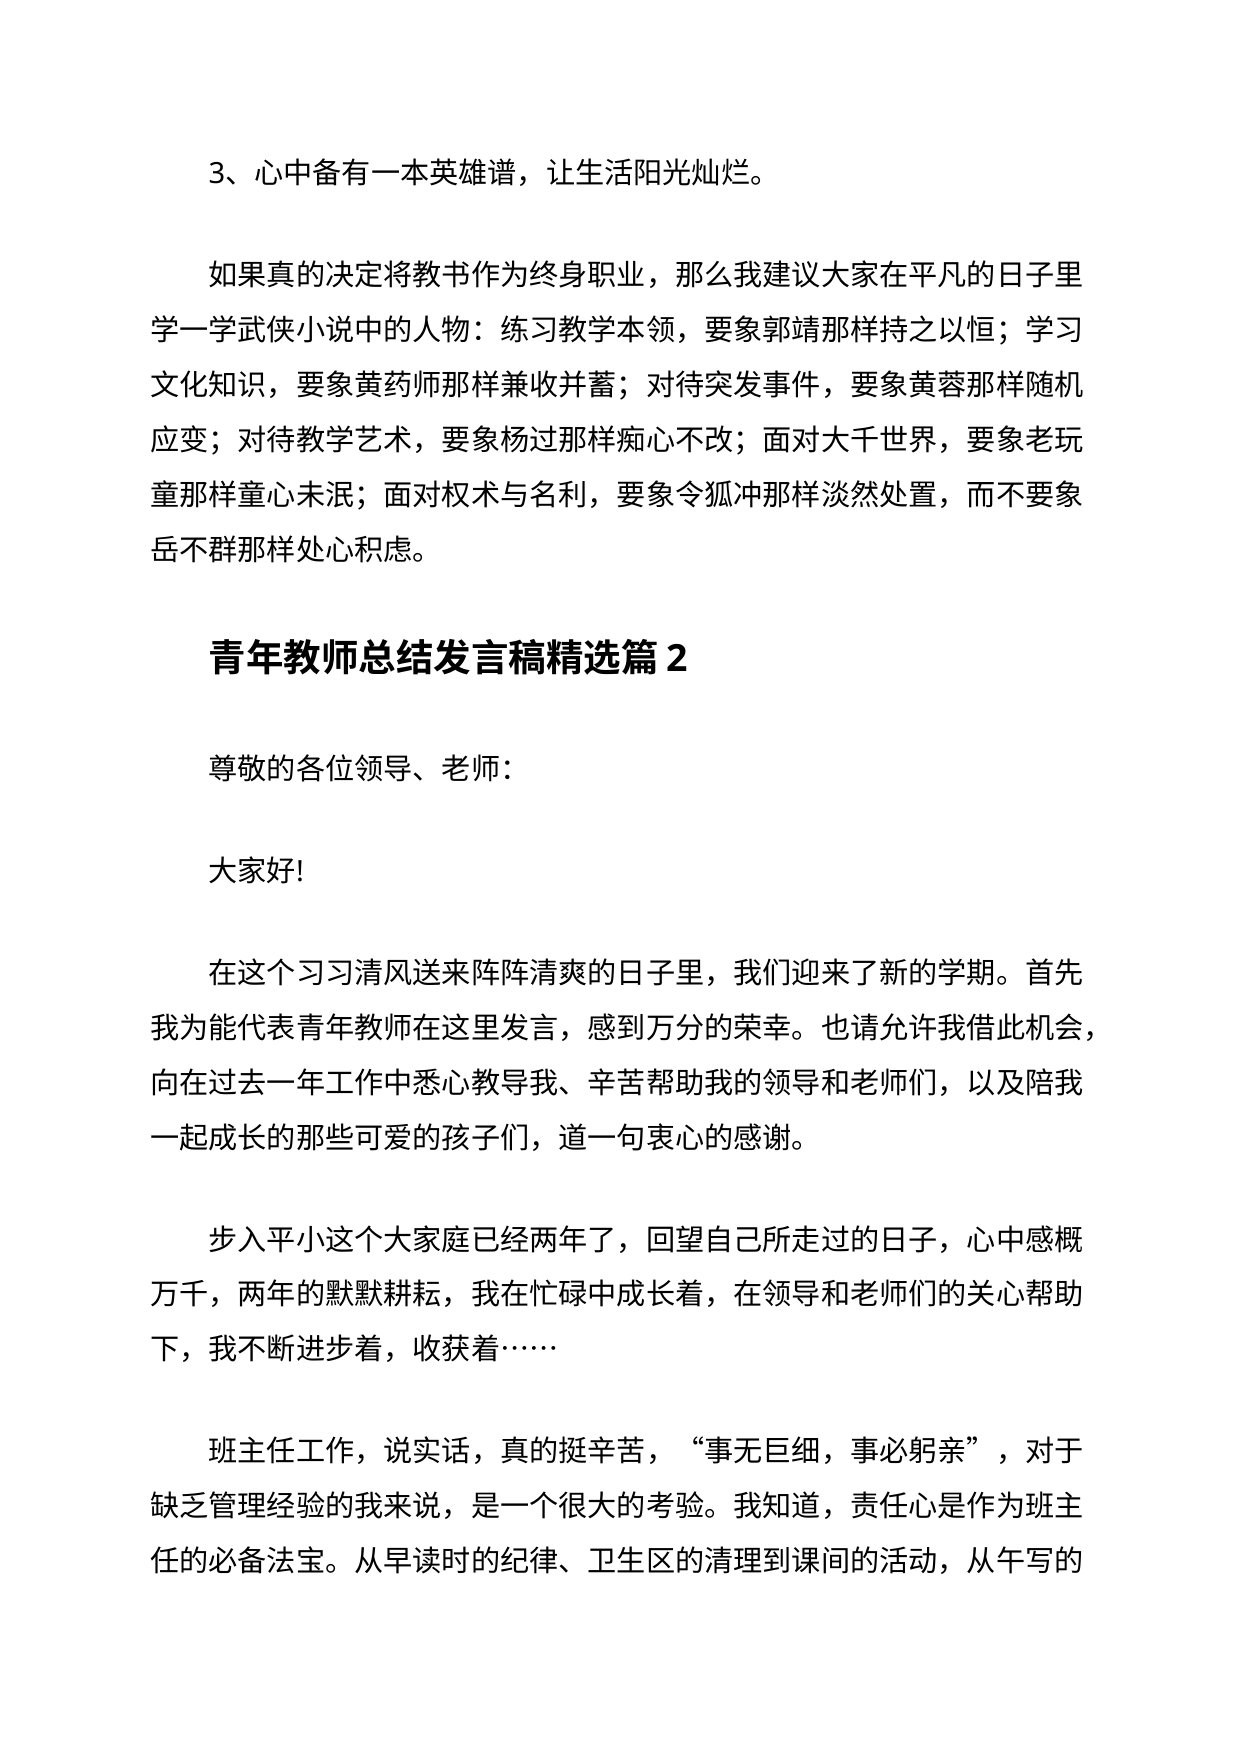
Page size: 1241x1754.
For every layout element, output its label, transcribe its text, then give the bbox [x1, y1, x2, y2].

text 尊敬的各位领导、老师： [150, 746, 1090, 788]
text 步入平小这个大家庭已经两年了，回望自己所走过的日子，心中感概万千，两年的默默耕耘，我在忙碌中成长着，在领导和老师们的关心帮助下，我不断进步着，收获着…… [150, 1216, 1090, 1368]
text 3、心中备有一本英雄谱，让生活阳光灿烂。 [150, 150, 1090, 192]
text 大家好! [150, 848, 1090, 890]
text 如果真的决定将教书作为终身职业，那么我建议大家在平凡的日子里学一学武侠小说中的人物：练习教学本领，要象郭靖那样持之以恒；学习文化知识，要象黄药师那样兼收并蓄；对待突发事件，要象黄蓉那样随机应变；对待教学艺术，要象杨过那样痴心不改；面对大千世界，要象老玩童那样童心未泯；面对权术与名利，要象令狐冲那样淡然处置，而不要象岳不群那样处心积虑。 [150, 252, 1090, 569]
text 在这个习习清风送来阵阵清爽的日子里，我们迎来了新的学期。首先我为能代表青年教师在这里发言，感到万分的荣幸。也请允许我借此机会，向在过去一年工作中悉心教导我、辛苦帮助我的领导和老师们，以及陪我一起成长的那些可爱的孩子们，道一句衷心的感谢。 [150, 949, 1090, 1157]
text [150, 1428, 1090, 1580]
text 青年教师总结发言稿精选篇2 [150, 628, 1090, 683]
